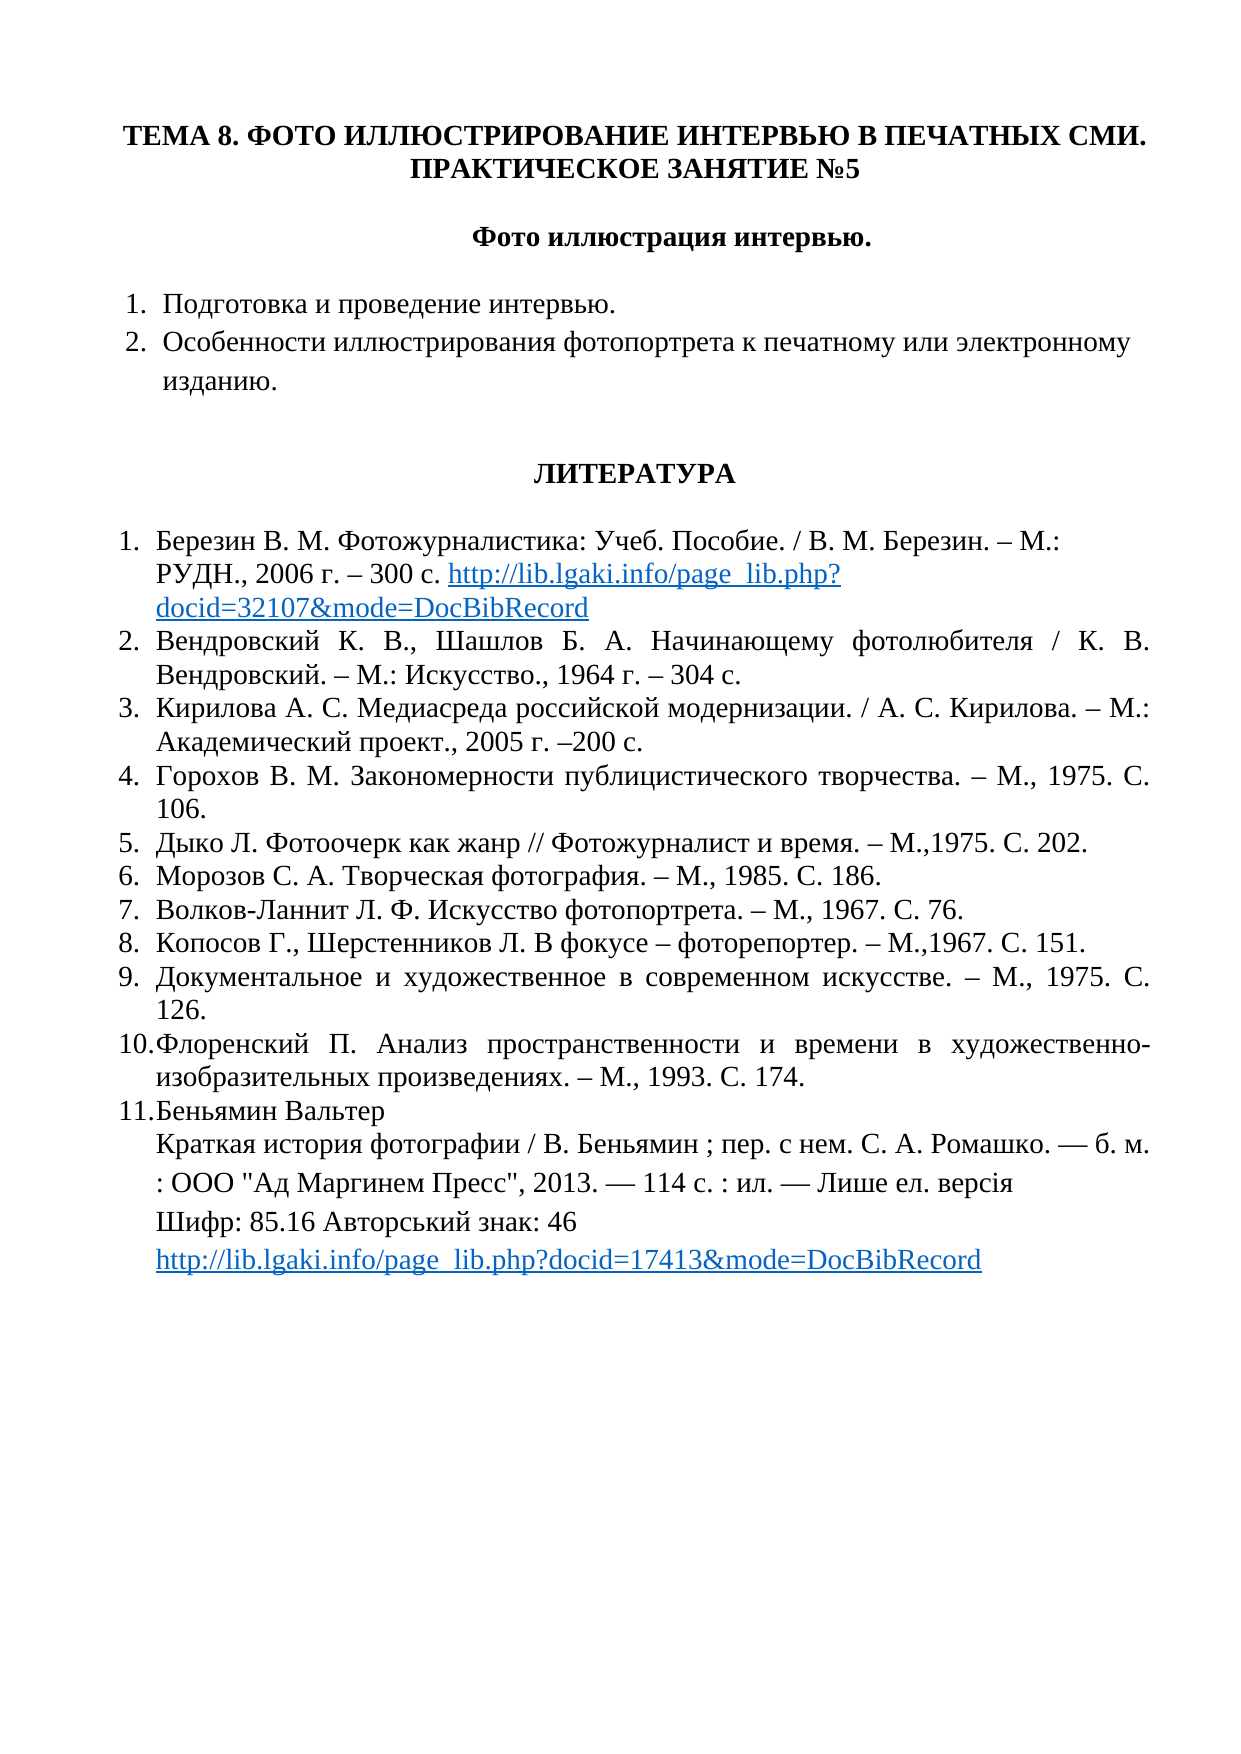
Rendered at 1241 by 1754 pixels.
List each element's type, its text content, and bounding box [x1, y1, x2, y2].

list Горохов В. М. Закономерности публицистического творчества. – М., 1975. С. 106. [118, 758, 1152, 825]
text ПРАКТИЧЕСКОЕ ЗАНЯТИЕ №5 [118, 152, 1152, 185]
list Шифр: 85.16 Авторський знак: 46 [156, 1204, 1152, 1237]
text Фото иллюстрация интервью. [118, 219, 1152, 252]
list Морозов С. А. Творческая фотография. – М., 1985. С. 186. [118, 858, 1152, 892]
list http://lib.lgaki.info/page_lib.php?docid=17413&mode=DocBibRecord [156, 1242, 1152, 1276]
list Флоренский П. Анализ пространственности и времени в художественно-изобразительных произведениях. – М., 1993. С. 174. [118, 1026, 1152, 1093]
list Копосов Г., Шерстенников Л. В фокусе – фоторепортер. – М.,1967. С. 151. [118, 925, 1152, 959]
text ЛИТЕРАТУРА [118, 456, 1152, 489]
list Подготовка и проведение интервью. [125, 286, 1152, 319]
list Краткая история фотографии / В. Беньямин ; пер. с нем. С. А. Ромашко. — б. м. : ООО "Ад Маргинем Пресс", 2013. — 114 с. : ил. — Лише ел. версія [156, 1127, 1152, 1199]
list Волков-Ланнит Л. Ф. Искусство фотопортрета. – М., 1967. С. 76. [118, 892, 1152, 925]
list Дыко Л. Фотоочерк как жанр // Фотожурналист и время. – М.,1975. С. 202. [118, 825, 1152, 858]
list Особенности иллюстрирования фотопортрета к печатному или электронному изданию. [125, 324, 1152, 396]
text ТЕМА 8. ФОТО ИЛЛЮСТРИРОВАНИЕ ИНТЕРВЬЮ В ПЕЧАТНЫХ СМИ. [118, 118, 1152, 152]
list Березин В. М. Фотожурналистика: Учеб. Пособие. / В. М. Березин. – М.: РУДН., 2006 г. – 300 с. http://lib.lgaki.info/page_lib.php?docid=32107&mode=DocBibRecord [118, 523, 1152, 623]
list Беньямин Вальтер [118, 1093, 1152, 1127]
list Вендровский К. В., Шашлов Б. А. Начинающему фотолюбителя / К. В. Вендровский. – М.: Искусство., 1964 г. – 304 с. [118, 623, 1152, 691]
list Кирилова А. С. Медиасреда российской модернизации. / А. С. Кирилова. – М.: Академический проект., 2005 г. –200 с. [118, 691, 1152, 758]
list Документальное и художественное в современном искусстве. – М., 1975. С. 126. [118, 959, 1152, 1026]
